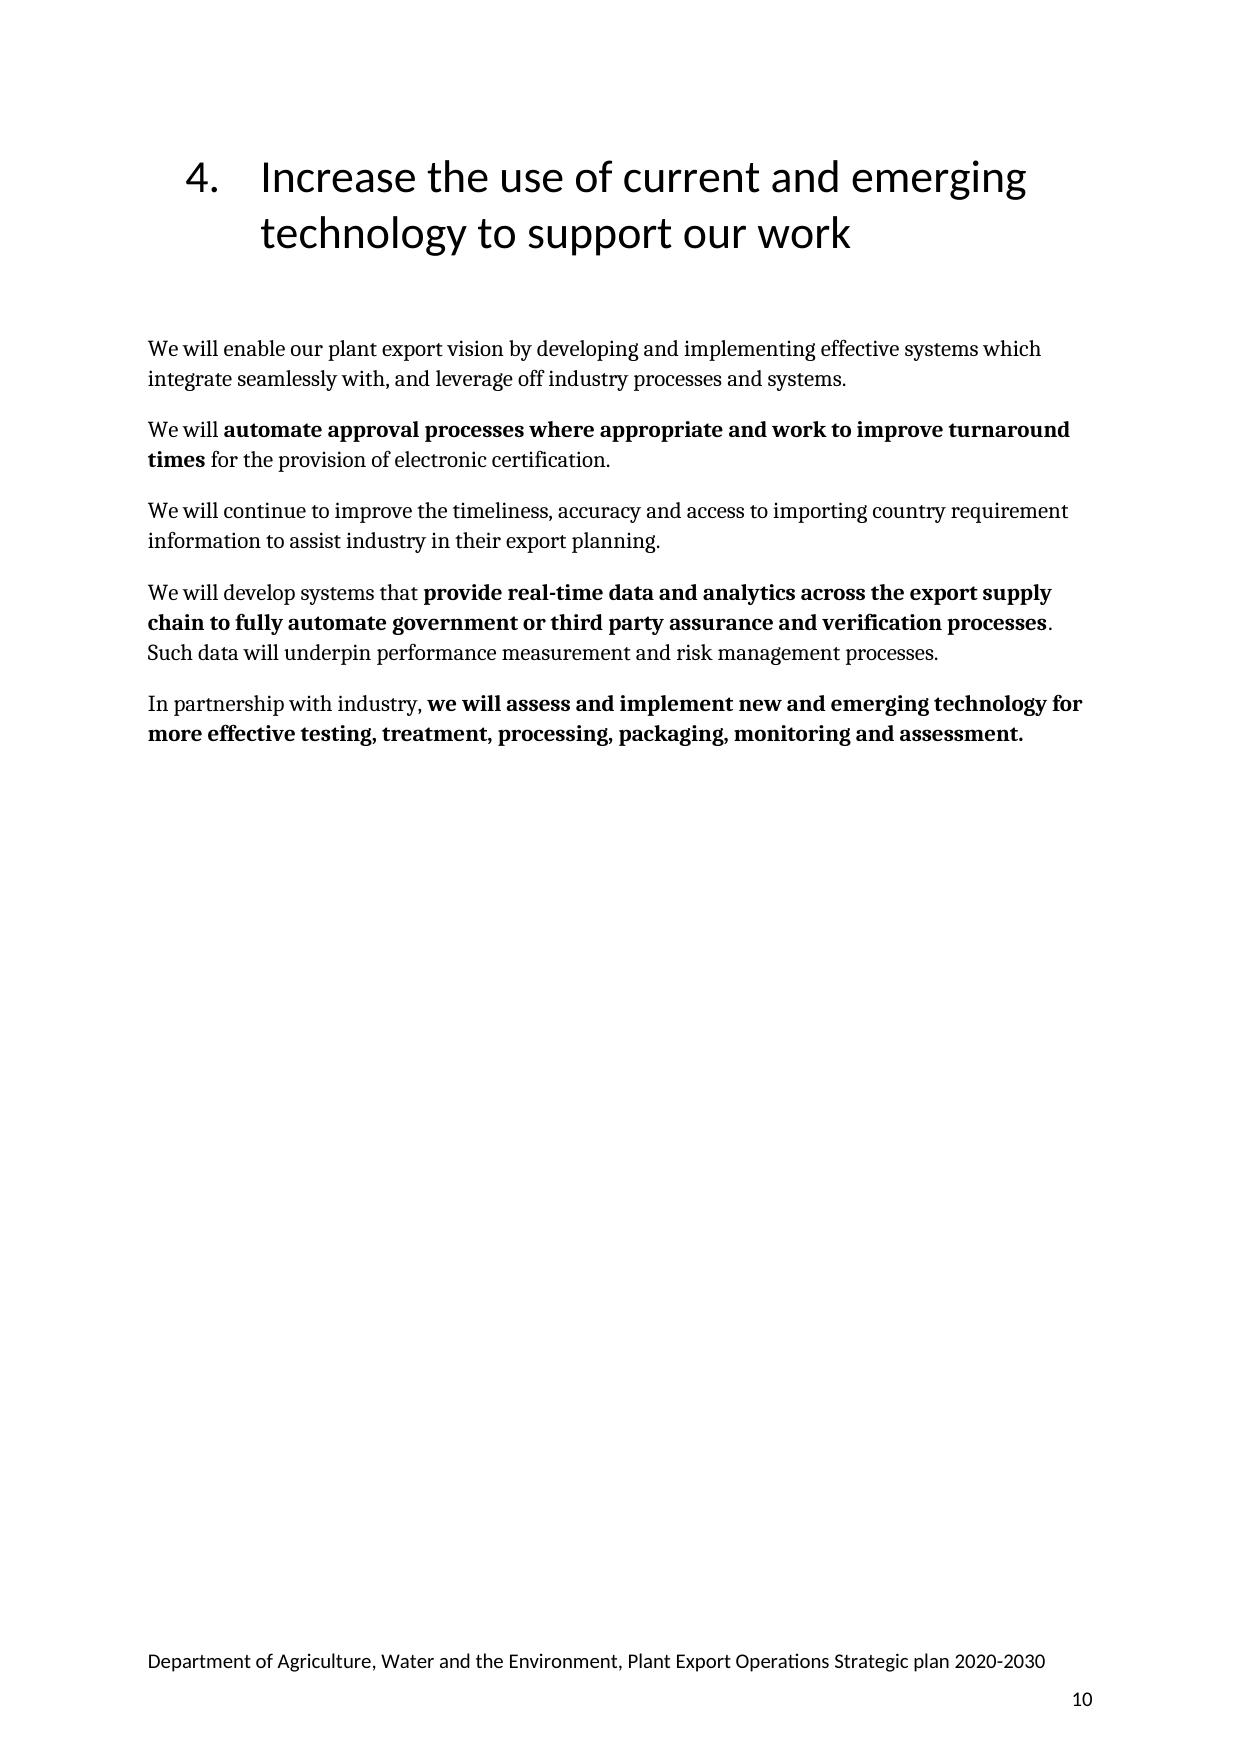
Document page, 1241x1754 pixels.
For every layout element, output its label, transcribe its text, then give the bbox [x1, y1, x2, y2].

subtitle Increase the use of current and emerging technology to support our work [185, 148, 1092, 259]
text We will continue to improve the timeliness, accuracy and access to importing country requirement information to assist industry in their export planning. [148, 498, 1092, 555]
text In partnership with industry, we will assess and implement new and emerging technology for more effective testing, treatment, processing, packaging, monitoring and assessment. [148, 691, 1092, 747]
text We will enable our plant export vision by developing and implementing effective systems which integrate seamlessly with, and leverage off industry processes and systems. [148, 336, 1092, 392]
text We will develop systems that provide real-time data and analytics across the export supply chain to fully automate government or third party assurance and verification processes. Such data will underpin performance measurement and risk management processes. [148, 579, 1092, 666]
text We will automate approval processes where appropriate and work to improve turnaround times for the provision of electronic certification. [148, 417, 1092, 473]
